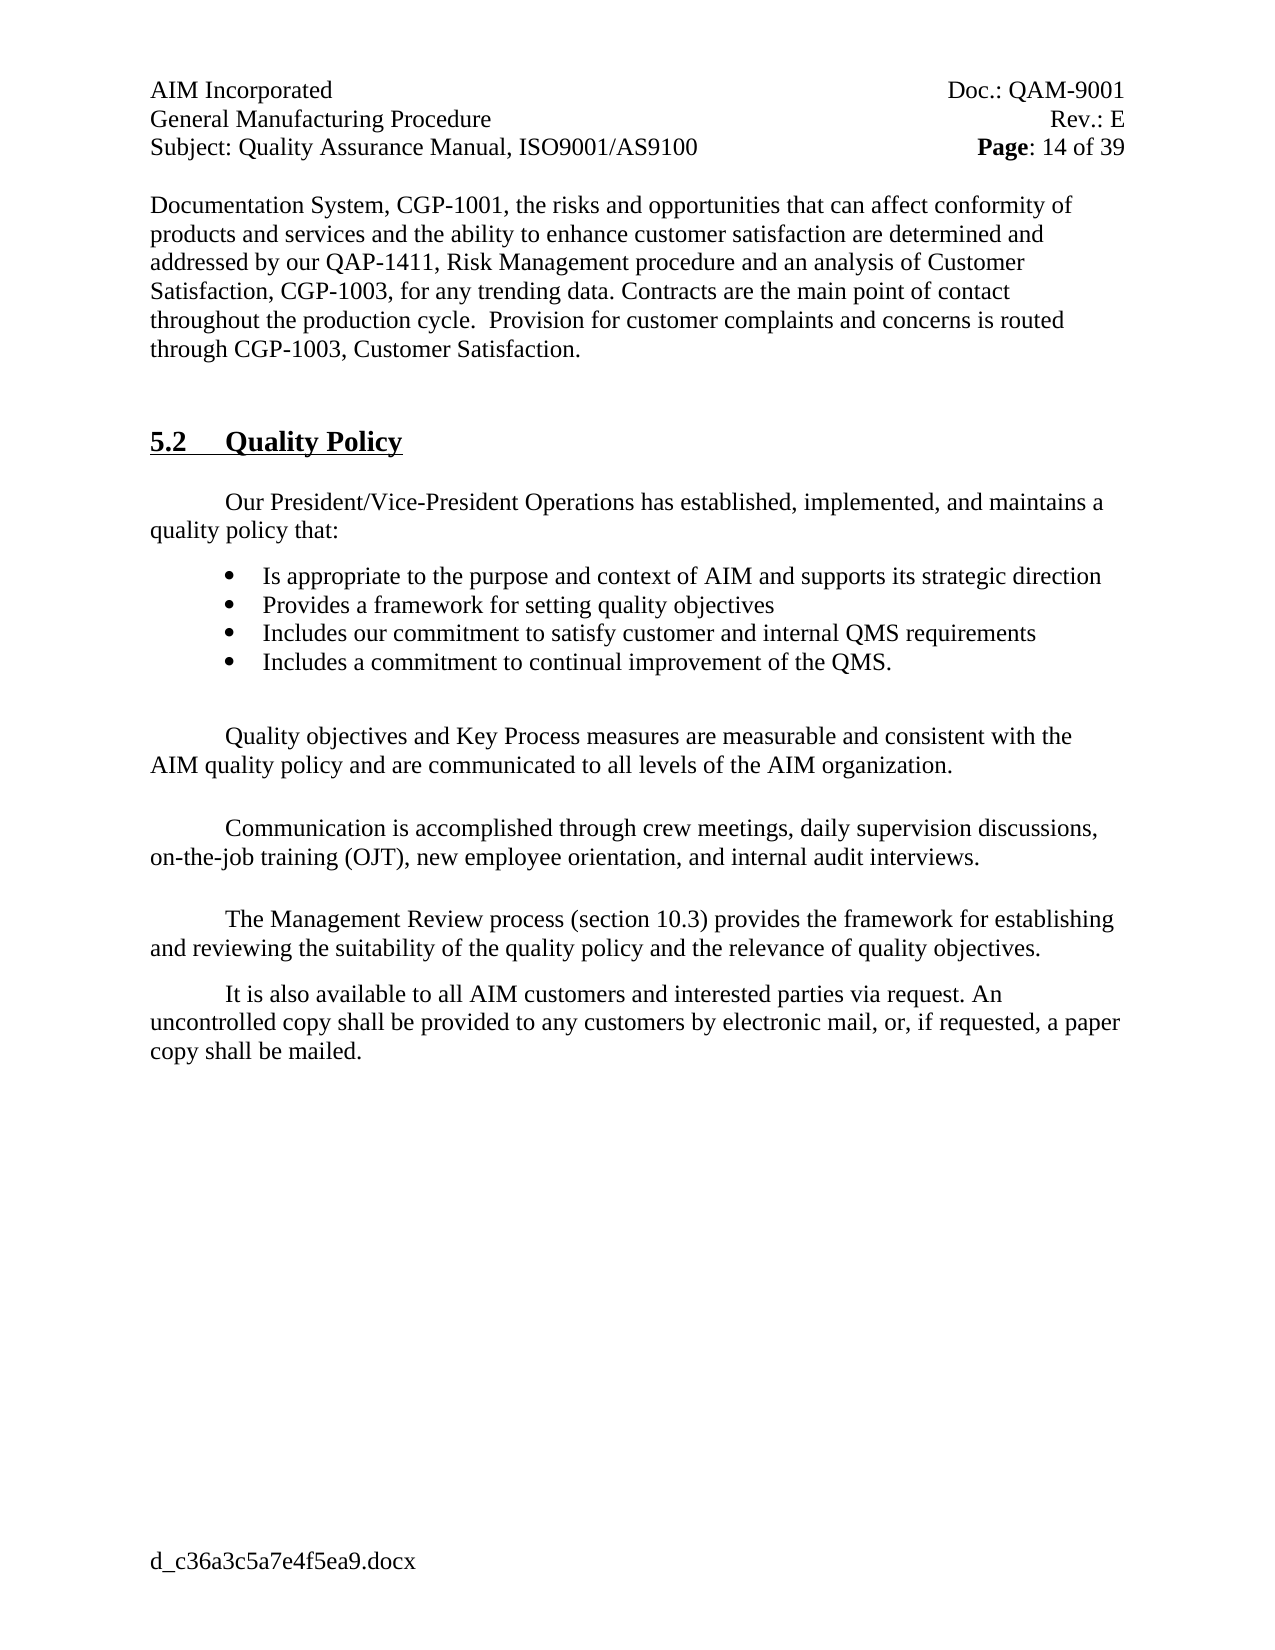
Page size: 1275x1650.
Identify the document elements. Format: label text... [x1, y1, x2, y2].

text Quality objectives and Key Process measures are measurable and consistent with the AIM quality policy and are communicated to all levels of the AIM organization. [150, 721, 1125, 779]
list Includes our commitment to satisfy customer and internal QMS requirements [225, 618, 1125, 647]
text It is also available to all AIM customers and interested parties via request. An uncontrolled copy shall be provided to any customers by electronic mail, or, if requested, a paper copy shall be mailed. [150, 979, 1125, 1065]
text Our President/Vice-President Operations has established, implemented, and maintains a quality policy that: [150, 487, 1125, 544]
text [150, 190, 1125, 362]
list Includes a commitment to continual improvement of the QMS. [225, 647, 1125, 676]
subtitle 5.2 Quality Policy [150, 424, 1125, 458]
list Provides a framework for setting quality objectives [225, 590, 1125, 618]
text Communication is accomplished through crew meetings, daily supervision discussions, on-the-job training (OJT), new employee orientation, and internal audit interviews. [150, 813, 1125, 871]
list Is appropriate to the purpose and context of AIM and supports its strategic direction [225, 561, 1125, 590]
text The Management Review process (section 10.3) provides the framework for establishing and reviewing the suitability of the quality policy and the relevance of quality objectives. [150, 904, 1125, 962]
